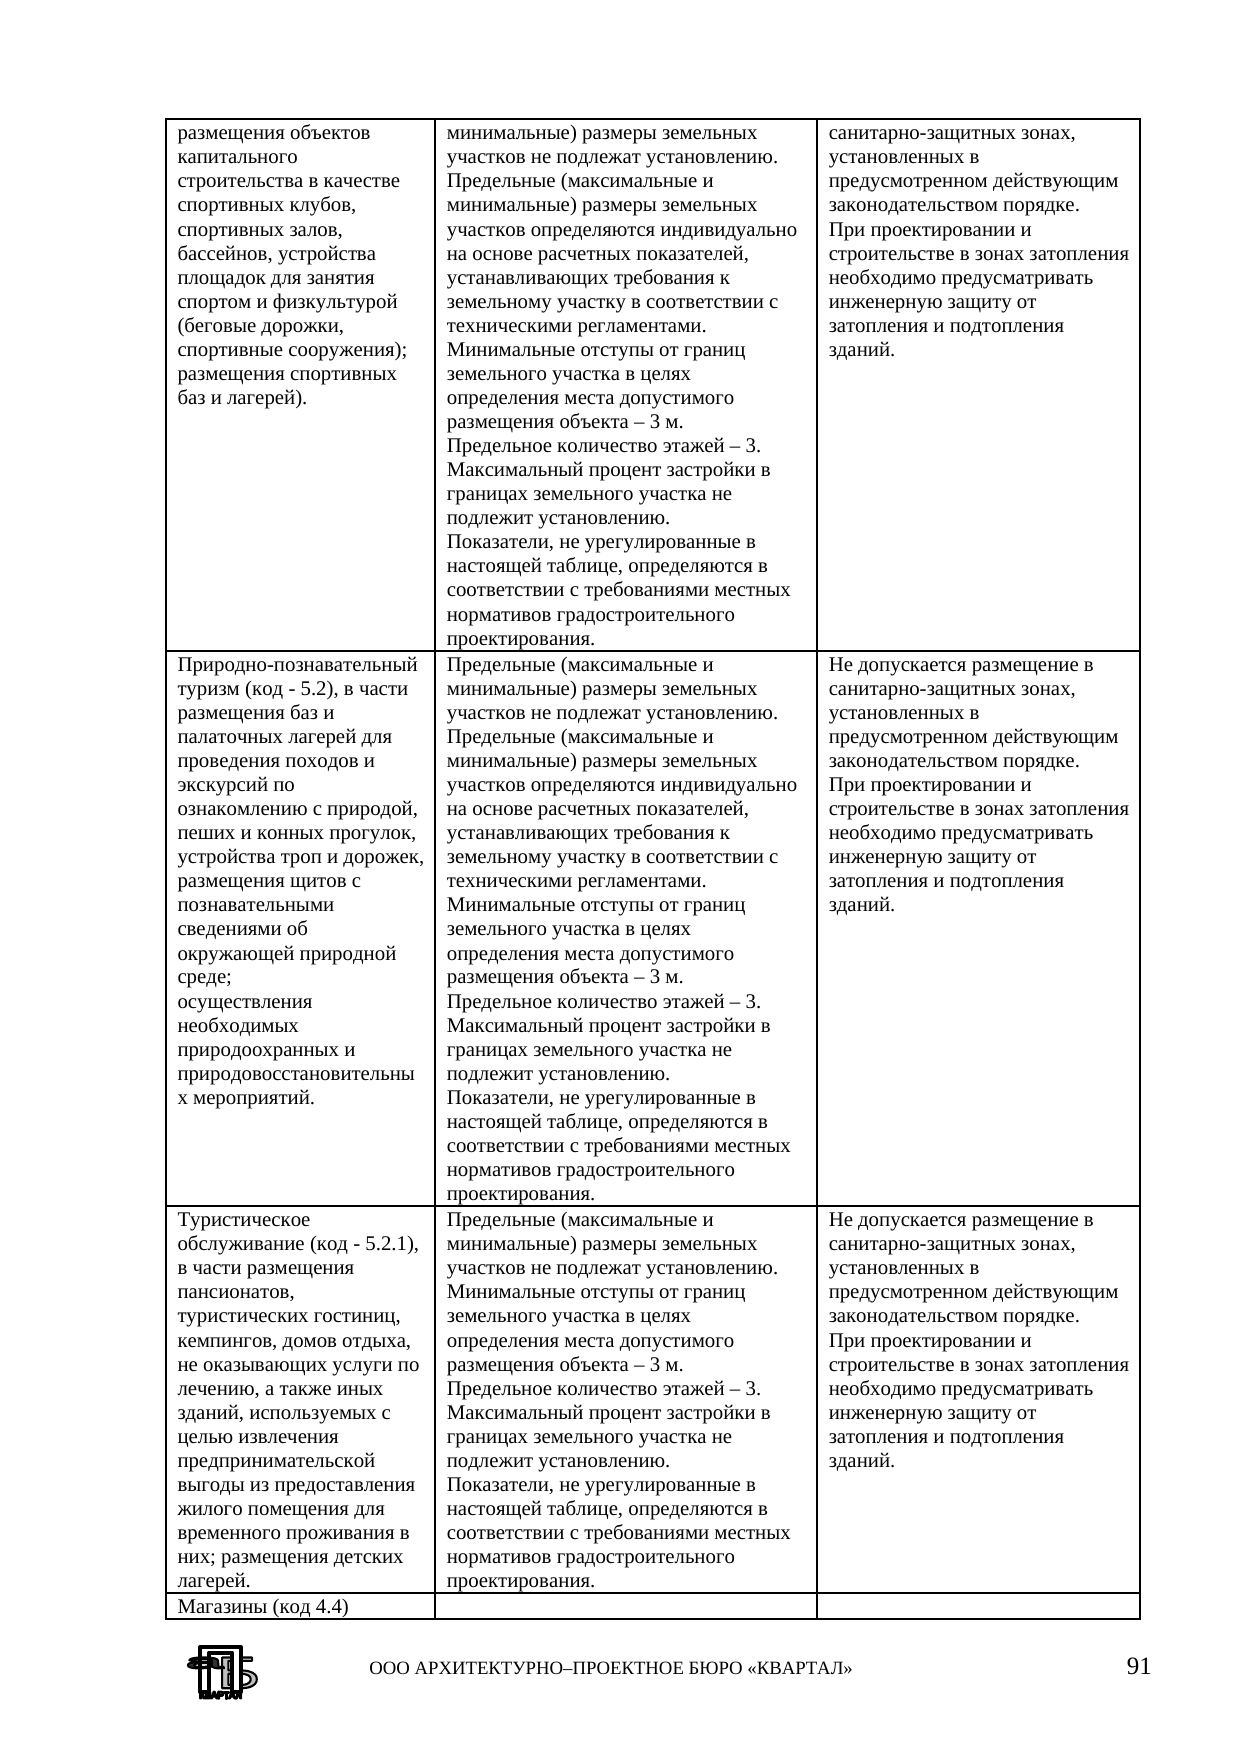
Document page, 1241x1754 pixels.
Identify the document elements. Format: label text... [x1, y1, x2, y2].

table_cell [167, 1594, 434, 1618]
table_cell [818, 120, 1139, 649]
table_cell [818, 1594, 1139, 1618]
table_cell Туристическое обслуживание (код - 5.2.1), в части размещения пансионатов, туристических гостиниц, кемпингов, домов отдыха, не оказывающих услуги по лечению, а также иных зданий, используемых с целью извлечения предпринимательской выгоды из предоставления жилого помещения для временного проживания в них; размещения детских лагерей. [167, 1207, 434, 1592]
table_cell Природно-познавательный туризм (код - 5.2), в части размещения баз и палаточных лагерей для проведения походов и экскурсий по ознакомлению с природой, пеших и конных прогулок, устройства троп и дорожек, размещения щитов с познавательными сведениями об окружающей природной среде; осуществления необходимых природоохранных и природовосстановительных мероприятий. [167, 652, 434, 1205]
table_cell Предельные (максимальные и минимальные) размеры земельных участков не подлежат установлению. Минимальные отступы от границ земельного участка в целях определения места допустимого размещения объекта – 3 м. Предельное количество этажей – 3. Максимальный процент застройки в границах земельного участка не подлежит установлению. Показатели, не урегулированные в настоящей таблице, определяются в соответствии с требованиями местных нормативов градостроительного проектирования. [436, 1207, 816, 1592]
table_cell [167, 120, 434, 649]
table_cell [436, 1594, 816, 1618]
